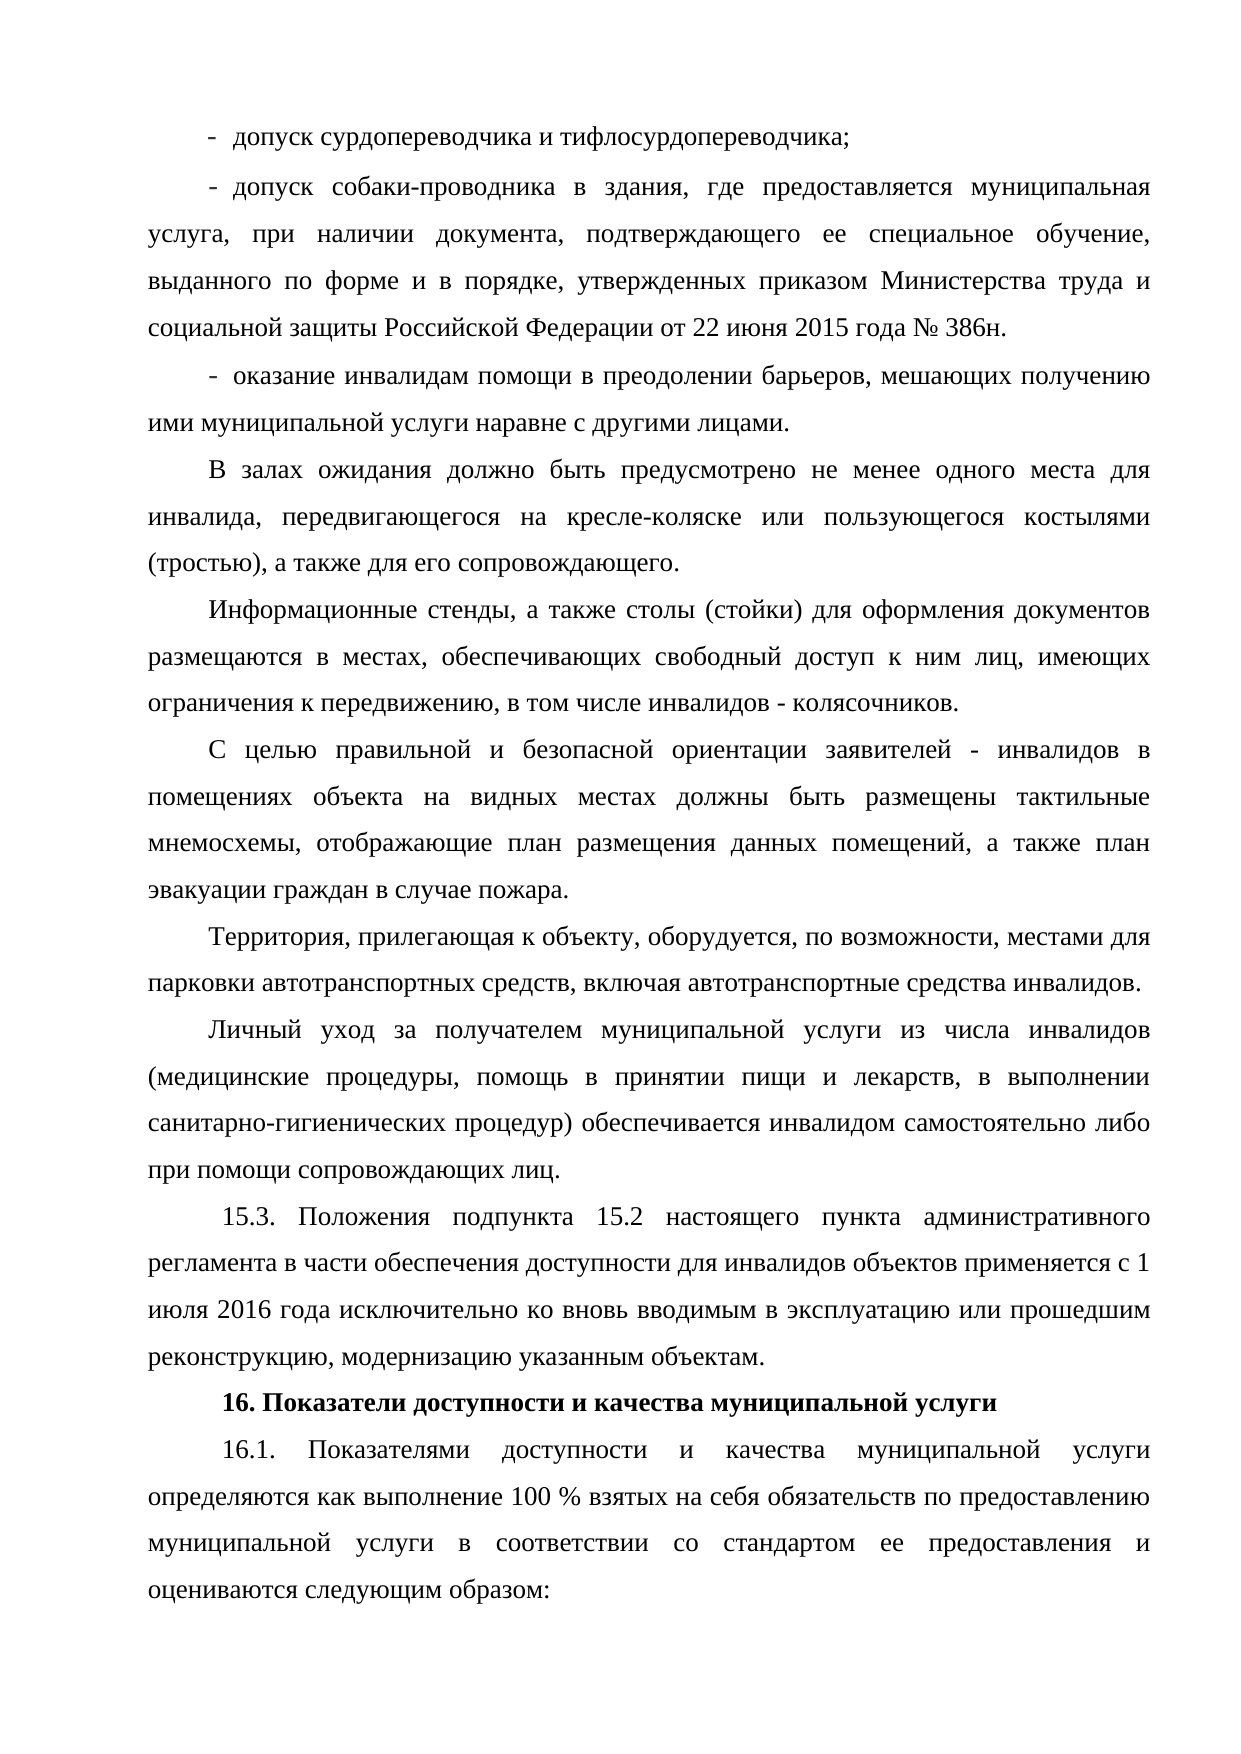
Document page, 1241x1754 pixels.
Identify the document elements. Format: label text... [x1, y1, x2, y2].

text Информационные стенды, а также столы (стойки) для оформления документов размещаются в местах, обеспечивающих свободный доступ к ним лиц, имеющих ограничения к передвижению, в том числе инвалидов - колясочников. [148, 593, 1152, 718]
text Территория, прилегающая к объекту, оборудуется, по возможности, местами для парковки автотранспортных средств, включая автотранспортные средства инвалидов. [148, 920, 1152, 998]
text 16. Показатели доступности и качества муниципальной услуги [148, 1387, 1152, 1418]
text 15.3. Положения подпункта 15.2 настоящего пункта административного регламента в части обеспечения доступности для инвалидов объектов применяется с 1 июля 2016 года исключительно ко вновь вводимым в эксплуатацию или прошедшим реконструкцию, модернизацию указанным объектам. [148, 1200, 1152, 1371]
list оказание инвалидам помощи в преодолении барьеров, мешающих получению ими муниципальной услуги наравне с другими лицами. [148, 357, 1152, 438]
text Личный уход за получателем муниципальной услуги из числа инвалидов (медицинские процедуры, помощь в принятии пищи и лекарств, в выполнении санитарно-гигиенических процедур) обеспечивается инвалидом самостоятельно либо при помощи сопровождающих лиц. [148, 1013, 1152, 1184]
text 16.1. Показателями доступности и качества муниципальной услуги определяются как выполнение 100 % взятых на себя обязательств по предоставлению муниципальной услуги в соответствии со стандартом ее предоставления и оцениваются следующим образом: [148, 1433, 1152, 1604]
text В залах ожидания должно быть предусмотрено не менее одного места для инвалида, передвигающегося на кресле-коляске или пользующегося костылями (тростью), а также для его сопровождающего. [148, 453, 1152, 578]
text С целью правильной и безопасной ориентации заявителей - инвалидов в помещениях объекта на видных местах должны быть размещены тактильные мнемосхемы, отображающие план размещения данных помещений, а также план эвакуации граждан в случае пожара. [148, 733, 1152, 904]
list допуск собаки-проводника в здания, где предоставляется муниципальная услуга, при наличии документа, подтверждающего ее специальное обучение, выданного по форме и в порядке, утвержденных приказом Министерства труда и социальной защиты Российской Федерации от 22 июня 2015 года № 386н. [148, 168, 1152, 342]
list допуск сурдопереводчика и тифлосурдопереводчика; [148, 118, 1152, 152]
